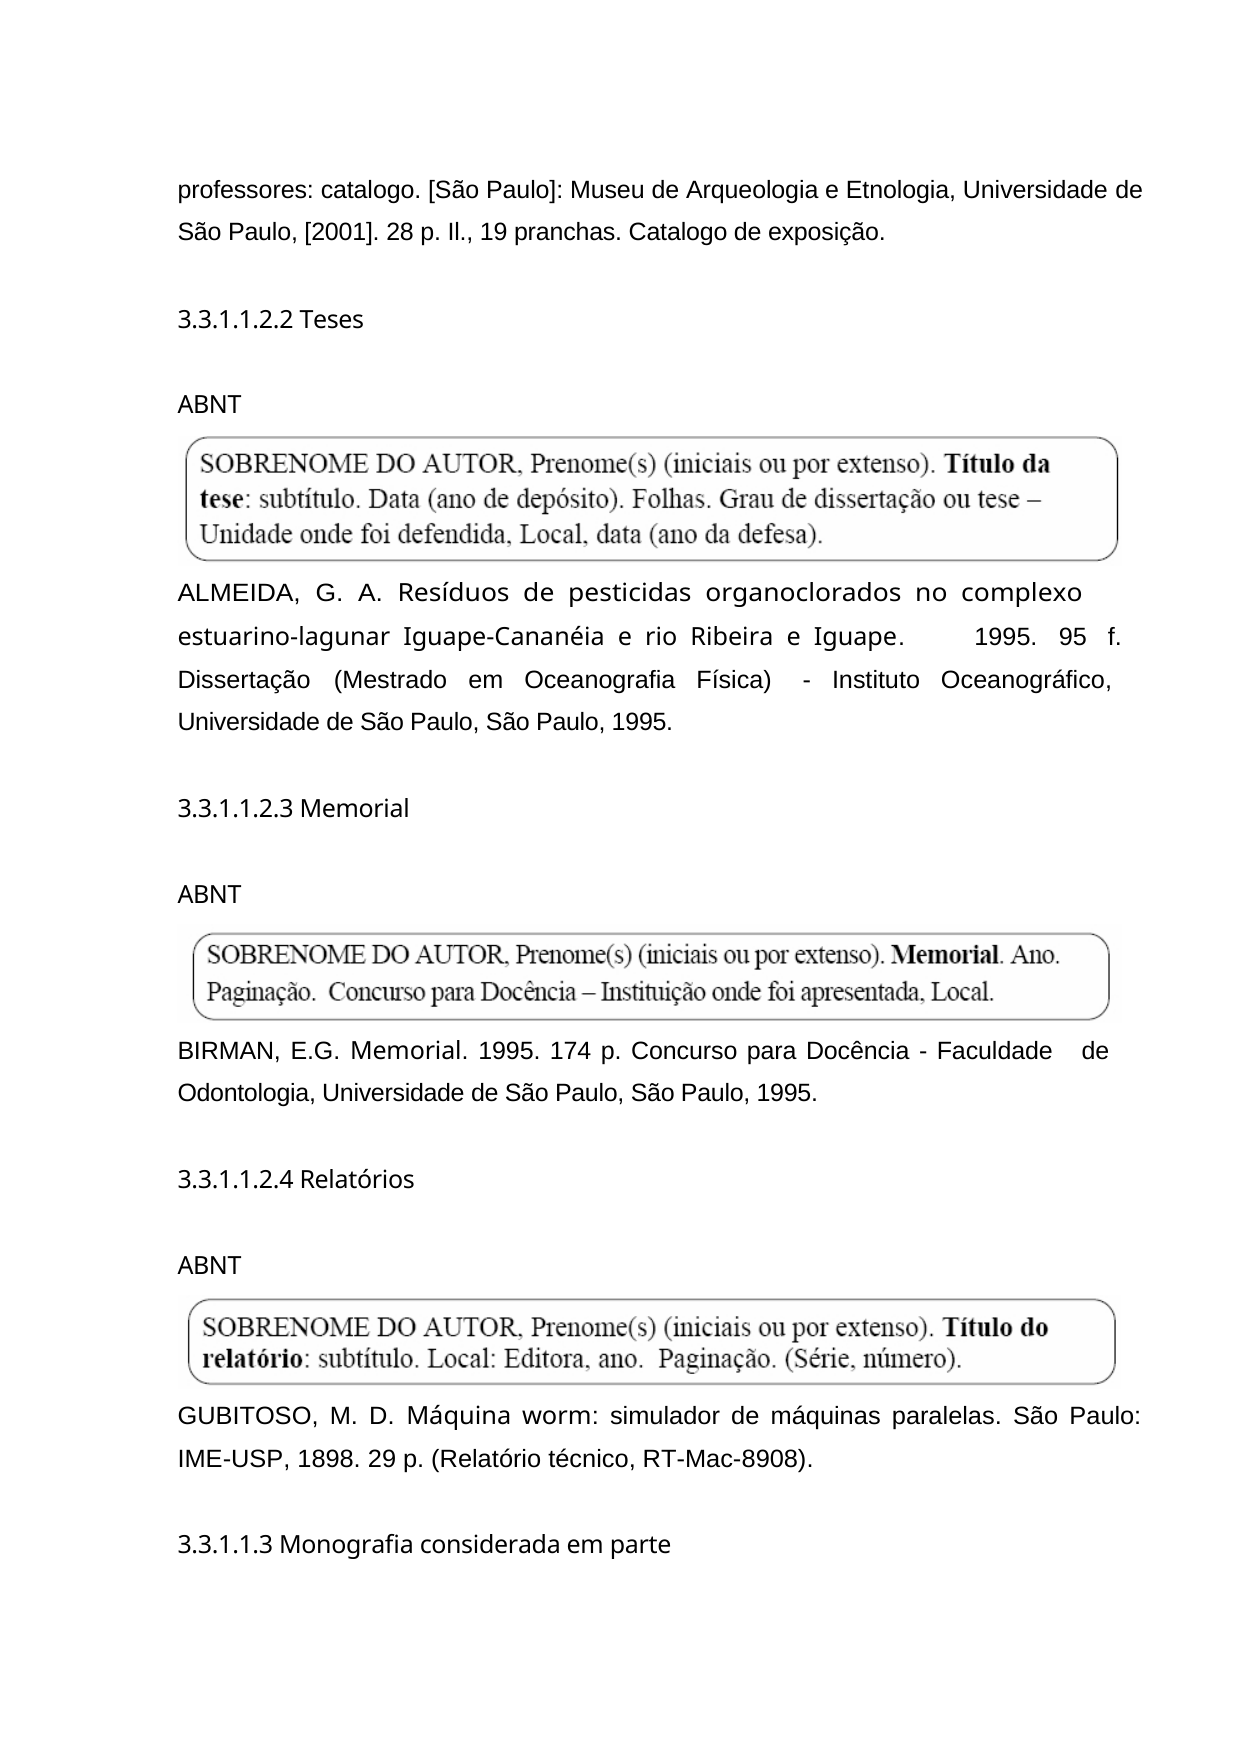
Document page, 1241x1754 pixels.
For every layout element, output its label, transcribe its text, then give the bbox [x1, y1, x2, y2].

text BIRMAN, E.G. Memorial. 1995. 174 p. Concurso para Docência - Faculdade de Odontologia, Universidade de São Paulo, São Paulo, 1995. [177, 1026, 1111, 1109]
text 3.3.1.1.2.3 Memorial [177, 795, 1240, 824]
text Universidade de São Paulo, São Paulo, 1995. [177, 707, 1240, 736]
text ABNT [177, 880, 1240, 909]
text ALMEIDA, G. A. Resíduos de pesticidas organoclorados no complexo [177, 578, 1240, 607]
text GUBITOSO, M. D. Máquina worm: simulador de máquinas paralelas. São Paulo: IME-USP, 1898. 29 p. (Relatório técnico, RT-Mac-8908). [177, 1389, 1143, 1477]
text 3.3.1.1.2.2 Teses [177, 305, 1240, 334]
text ABNT [177, 1251, 1240, 1280]
text estuarino-lagunar Iguape-Cananéia e rio Ribeira e Iguape. 1995. 95 f. [177, 622, 1240, 651]
picture [177, 1295, 1122, 1389]
picture [177, 924, 1122, 1023]
text professores: catalogo. [São Paulo]: Museu de Arqueologia e Etnologia, Universidade de São Paulo, [2001]. 28 p. Il., 19 pranchas. Catalogo de exposição. [177, 166, 1143, 249]
picture [177, 436, 1122, 566]
text 3.3.1.1.2.4 Relatórios [177, 1166, 1240, 1195]
text 3.3.1.1.3 Monografia considerada em parte [177, 1531, 1240, 1559]
text Dissertação (Mestrado em Oceanografia Física) - Instituto Oceanográfico, [177, 665, 1240, 694]
text ABNT [177, 391, 1240, 419]
